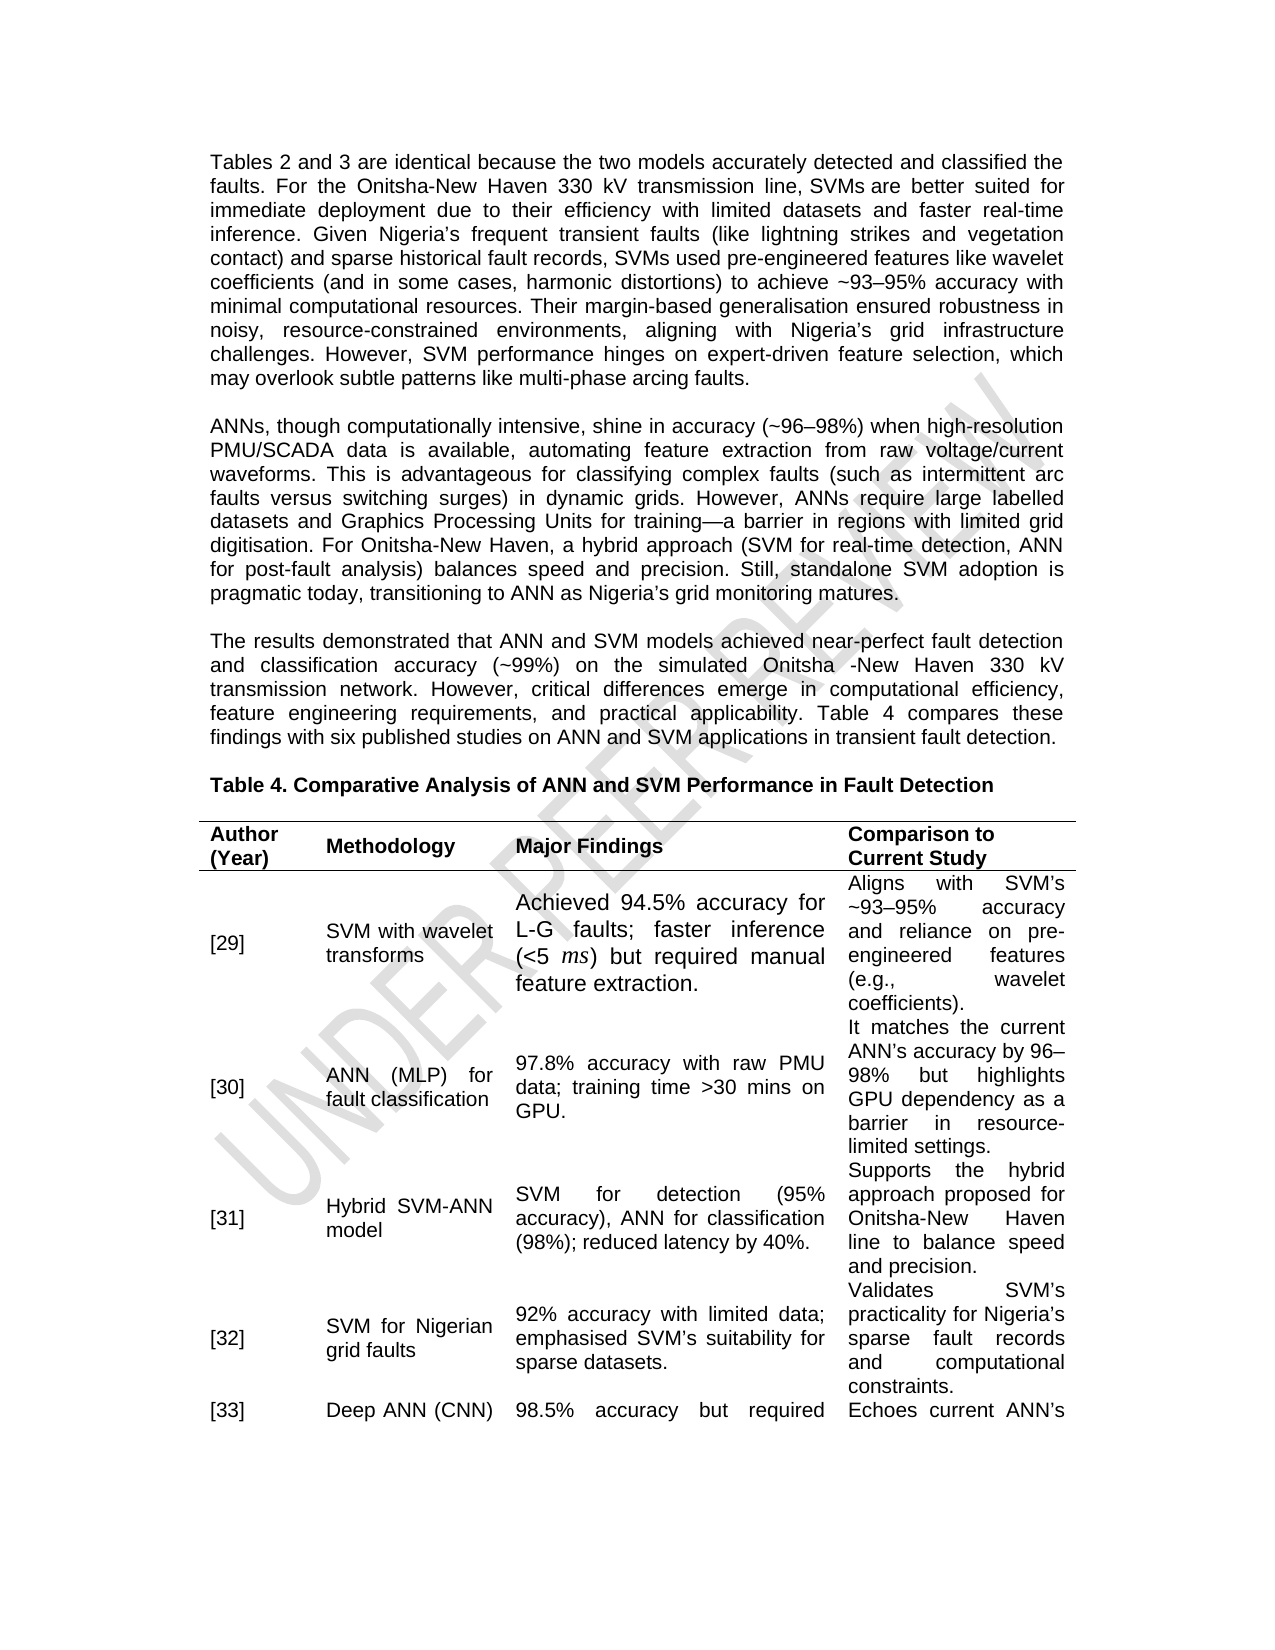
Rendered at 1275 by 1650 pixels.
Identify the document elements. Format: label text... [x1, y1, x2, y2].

table_cell SVM for detection (95% accuracy), ANN for classification (98%); reduced latency by 40%. [504, 1158, 837, 1278]
table_cell [31] [199, 1158, 314, 1278]
table_cell [30] [199, 1015, 314, 1158]
text ANNs, though computationally intensive, shine in accuracy (~96–98%) when high-resolution PMU/SCADA data is available, automating feature extraction from raw voltage/current waveforms. This is advantageous for classifying complex faults (such as intermittent arc faults versus switching surges) in dynamic grids. However, ANNs require large labelled datasets and Graphics Processing Units for training—a barrier in regions with limited grid digitisation. For Onitsha-New Haven, a hybrid approach (SVM for real-time detection, ANN for post-fault analysis) balances speed and precision. Still, standalone SVM adoption is pragmatic today, transitioning to ANN as Nigeria’s grid monitoring matures. [210, 413, 1065, 605]
table_cell Aligns with SVM’s ~93–95% accuracy and reliance on pre-engineered features (e.g., wavelet coefficients). [837, 871, 1076, 1014]
table_cell Achieved 94.5% accuracy for L-G faults; faster inference (<5 ) but required manual feature extraction. [504, 871, 837, 1014]
table_cell Hybrid SVM-ANN model [315, 1158, 504, 1278]
table_header Methodology [315, 822, 504, 870]
table_cell SVM with wavelet transforms [315, 871, 504, 1014]
table_cell Deep ANN (CNN) for transients [315, 1398, 504, 1422]
table_cell 97.8% accuracy with raw PMU data; training time >30 mins on GPU. [504, 1015, 837, 1158]
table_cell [504, 1398, 837, 1422]
table_cell Supports the hybrid approach proposed for Onitsha-New Haven line to balance speed and precision. [837, 1158, 1076, 1278]
text The results demonstrated that ANN and SVM models achieved near-perfect fault detection and classification accuracy (~99%) on the simulated Onitsha -New Haven 330 kV transmission network. However, critical differences emerge in computational efficiency, feature engineering requirements, and practical applicability. Table 4 compares these findings with six published studies on ANN and SVM applications in transient fault detection. [210, 629, 1065, 749]
table_cell [29] [199, 871, 314, 1014]
table_header Author (Year) [199, 822, 314, 870]
table_cell SVM for Nigerian grid faults [315, 1278, 504, 1398]
table_cell 92% accuracy with limited data; emphasised SVM’s suitability for sparse datasets. [504, 1278, 837, 1398]
table_cell It matches the current ANN’s accuracy by 96–98% but highlights GPU dependency as a barrier in resource-limited settings. [837, 1015, 1076, 1158]
table_cell Validates SVM’s practicality for Nigeria’s sparse fault records and computational constraints. [837, 1278, 1076, 1398]
table_header Comparison to Current Study [837, 822, 1076, 870]
text Table 4. Comparative Analysis of ANN and SVM Performance in Fault Detection [210, 773, 1065, 797]
text Tables 2 and 3 are identical because the two models accurately detected and classified the faults. For the Onitsha-New Haven 330 kV transmission line, SVMs are better suited for immediate deployment due to their efficiency with limited datasets and faster real-time inference. Given Nigeria’s frequent transient faults (like lightning strikes and vegetation contact) and sparse historical fault records, SVMs used pre-engineered features like wavelet coefficients (and in some cases, harmonic distortions) to achieve ~93–95% accuracy with minimal computational resources. Their margin-based generalisation ensured robustness in noisy, resource-constrained environments, aligning with Nigeria’s grid infrastructure challenges. However, SVM performance hinges on expert-driven feature selection, which may overlook subtle patterns like multi-phase arcing faults. [210, 150, 1065, 389]
table_cell [32] [199, 1278, 314, 1398]
table_header Major Findings [504, 822, 837, 870]
table_cell [33] [199, 1398, 314, 1422]
table_cell ANN (MLP) for fault classification [315, 1015, 504, 1158]
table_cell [837, 1398, 1076, 1422]
